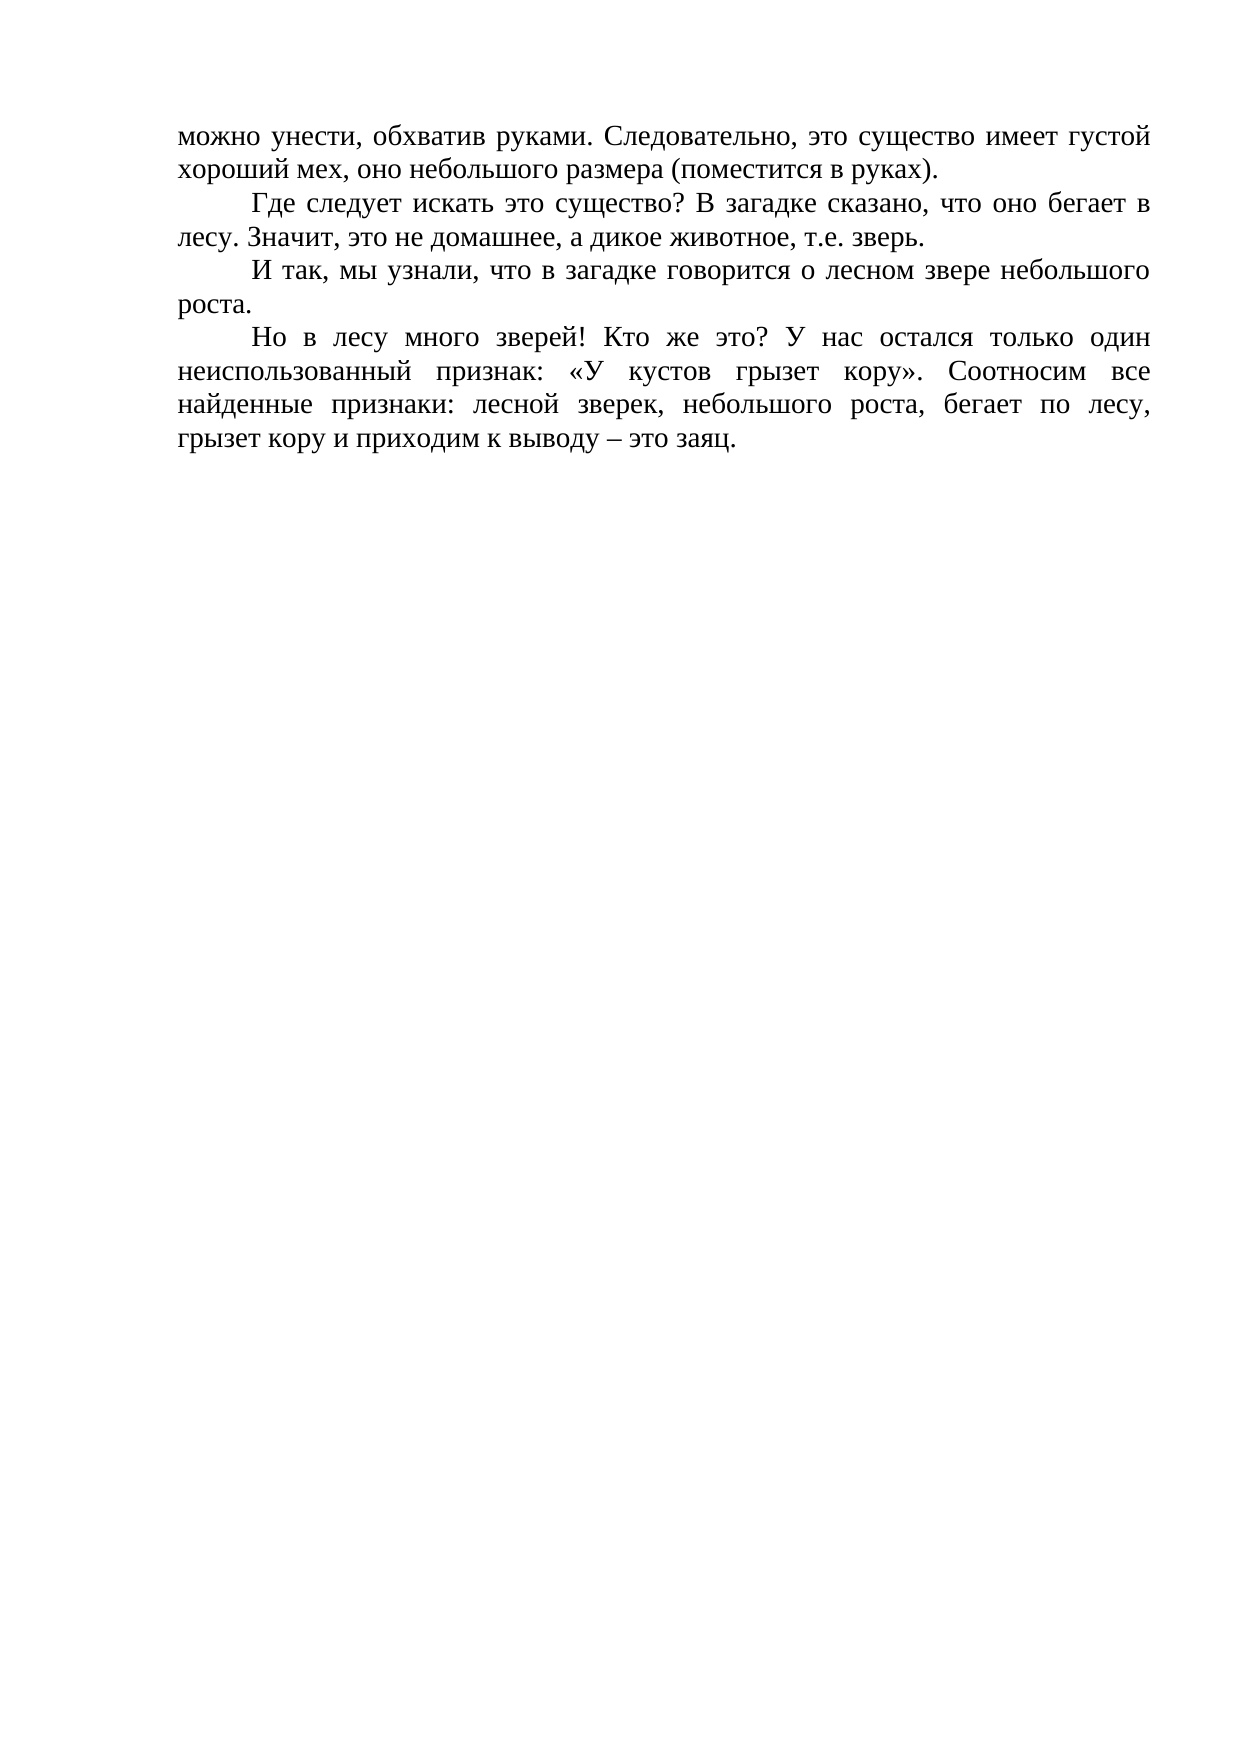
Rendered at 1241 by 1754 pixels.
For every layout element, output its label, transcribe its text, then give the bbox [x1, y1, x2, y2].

text И так, мы узнали, что в загадке говорится о лесном звере небольшого роста. [177, 252, 1152, 319]
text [177, 118, 1152, 185]
text Где следует искать это существо? В загадке сказано, что оно бегает в лесу. Значит, это не домашнее, а дикое животное, т.е. зверь. [177, 185, 1152, 252]
text Но в лесу много зверей! Кто же это? У нас остался только один неиспользованный признак: «У кустов грызет кору». Соотносим все найденные признаки: лесной зверек, небольшого роста, бегает по лесу, грызет кору и приходим к выводу – это заяц. [177, 319, 1152, 453]
